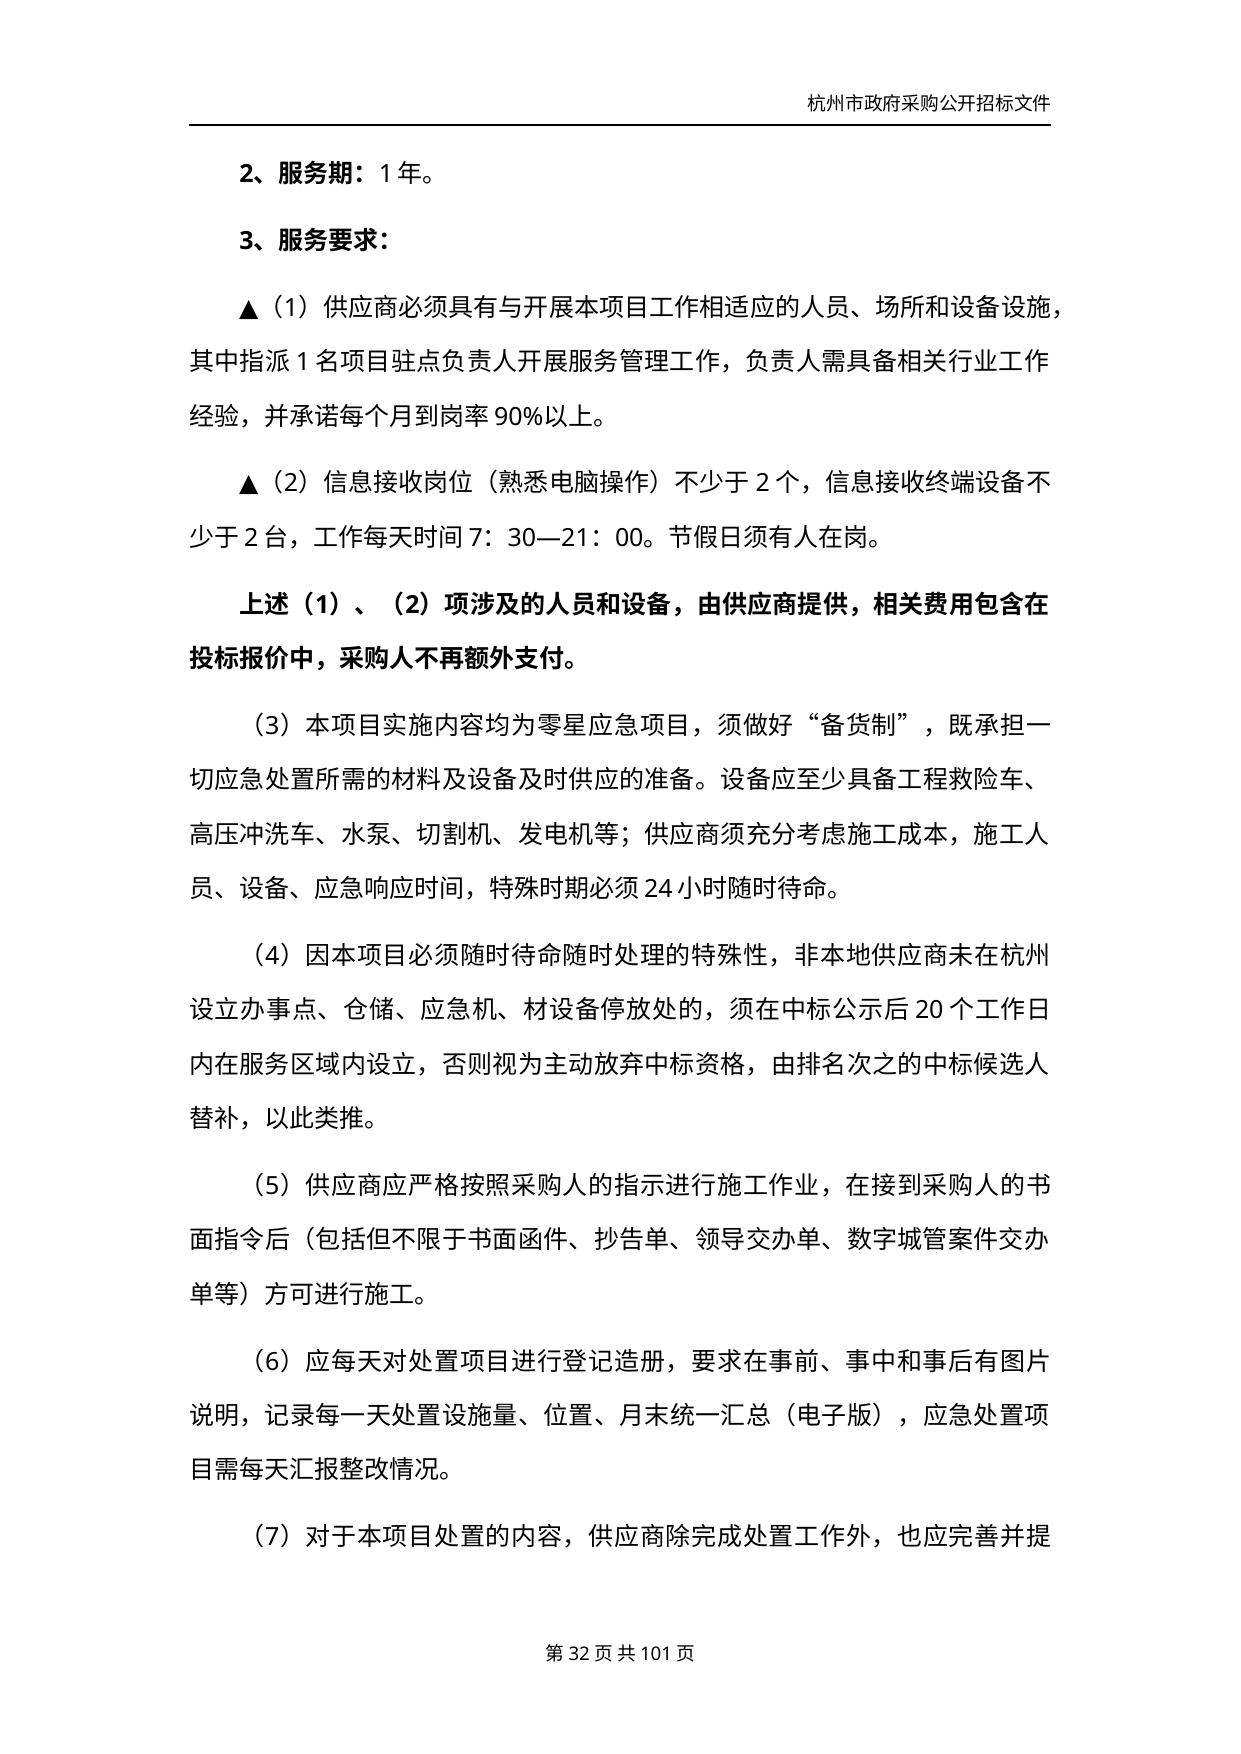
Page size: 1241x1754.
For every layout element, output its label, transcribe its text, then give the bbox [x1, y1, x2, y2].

text （5）供应商应严格按照采购人的指示进行施工作业，在接到采购人的书面指令后（包括但不限于书面函件、抄告单、领导交办单、数字城管案件交办单等）方可进行施工。 [189, 1165, 1051, 1310]
text ▲（1）供应商必须具有与开展本项目工作相适应的人员、场所和设备设施，其中指派1名项目驻点负责人开展服务管理工作，负责人需具备相关行业工作经验，并承诺每个月到岗率90%以上。 [189, 287, 1051, 432]
text 上述（1）、（2）项涉及的人员和设备，由供应商提供，相关费用包含在投标报价中，采购人不再额外支付。 [189, 584, 1051, 675]
text （6）应每天对处置项目进行登记造册，要求在事前、事中和事后有图片说明，记录每一天处置设施量、位置、月末统一汇总（电子版），应急处置项目需每天汇报整改情况。 [189, 1341, 1051, 1486]
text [189, 1517, 1051, 1553]
text ▲（2）信息接收岗位（熟悉电脑操作）不少于2个，信息接收终端设备不少于2台，工作每天时间7：30—21：00。节假日须有人在岗。 [189, 463, 1051, 553]
text 3、服务要求： [189, 220, 1051, 257]
text （3）本项目实施内容均为零星应急项目，须做好“备货制”，既承担一切应急处置所需的材料及设备及时供应的准备。设备应至少具备工程救险车、高压冲洗车、水泵、切割机、发电机等；供应商须充分考虑施工成本，施工人员、设备、应急响应时间，特殊时期必须24小时随时待命。 [189, 705, 1051, 905]
text 2、服务期：1年。 [189, 153, 1051, 190]
text （4）因本项目必须随时待命随时处理的特殊性，非本地供应商未在杭州设立办事点、仓储、应急机、材设备停放处的，须在中标公示后20个工作日内在服务区域内设立，否则视为主动放弃中标资格，由排名次之的中标候选人替补，以此类推。 [189, 935, 1051, 1135]
